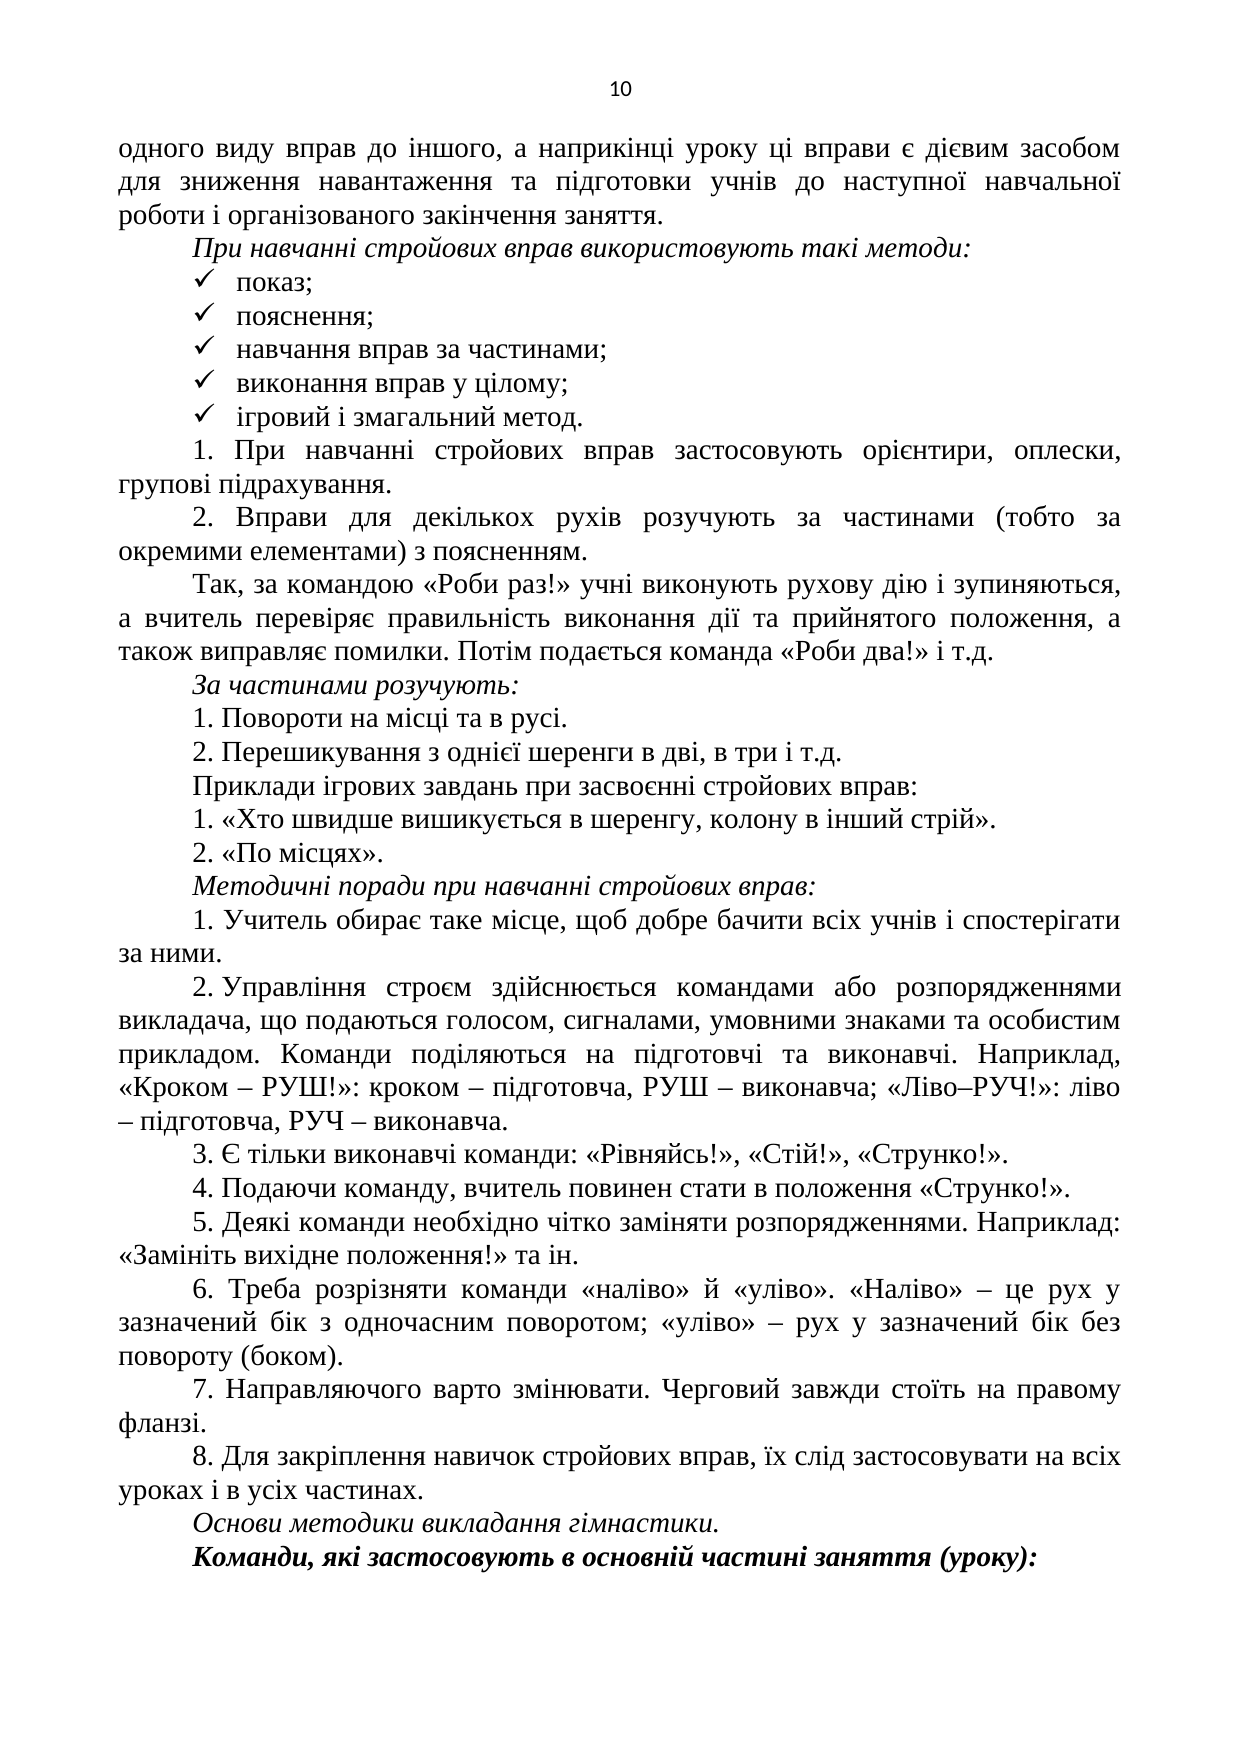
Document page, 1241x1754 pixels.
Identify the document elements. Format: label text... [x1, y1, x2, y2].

list За частинами розучують: [118, 667, 1122, 701]
list 1. Учитель обирає таке місце, щоб добре бачити всіх учнів і спостерігати за ними. [118, 902, 1122, 969]
list 2. Управління строєм здійснюється командами або розпорядженнями викладача, що подаються голосом, сигналами, умовними знаками та особистим прикладом. Команди поділяються на підготовчі та виконавчі. Наприклад, «Кроком – РУШ!»: кроком – підготовча, РУШ – виконавча; «Ліво–РУЧ!»: ліво – підготовча, РУЧ – виконавча. [118, 969, 1122, 1137]
list Приклади ігрових завдань при засвоєнні стройових вправ: [118, 768, 1122, 801]
list Команди, які застосовують в основній частині заняття (уроку): [118, 1539, 1122, 1573]
list 1. «Хто швидше вишикується в шеренгу, колону в інший стрій». [118, 801, 1122, 835]
list Методичні поради при навчанні стройових вправ: [118, 868, 1122, 902]
list пояснення; [133, 298, 1122, 331]
list 2. «По місцях». [118, 835, 1122, 868]
list виконання вправ у цілому; [133, 365, 1122, 399]
list 6. Треба розрізняти команди «наліво» й «уліво». «Наліво» – це рух у зазначений бік з одночасним поворотом; «уліво» – рух у зазначений бік без повороту (боком). [118, 1271, 1122, 1371]
list Так, за командою «Роби раз!» учні виконують рухову дію і зупиняються, а вчитель перевіряє правильність виконання дії та прийнятого положення, а також виправляє помилки. Потім подається команда «Роби два!» і т.д. [118, 566, 1122, 667]
list 1. Повороти на місці та в русі. [118, 701, 1122, 734]
list 5. Деякі команди необхідно чітко заміняти розпорядженнями. Наприклад: «Замініть вихідне положення!» та ін. [118, 1204, 1122, 1271]
list показ; [133, 264, 1122, 298]
list Основи методики викладання гімнастики. [118, 1506, 1122, 1539]
list ігровий і змагальний метод. [133, 399, 1122, 432]
list 1. При навчанні стройових вправ застосовують орієнтири, оплески, групові підрахування. [118, 432, 1122, 499]
list 8. Для закріплення навичок стройових вправ, їх слід застосовувати на всіх уроках і в усіх частинах. [118, 1438, 1122, 1506]
list 7. Направляючого варто змінювати. Черговий завжди стоїть на правому фланзі. [118, 1371, 1122, 1438]
list 2. Перешикування з однієї шеренги в дві, в три і т.д. [118, 734, 1122, 768]
list 2. Вправи для декількох рухів розучують за частинами (тобто за окремими елементами) з поясненням. [118, 499, 1122, 566]
list 4. Подаючи команду, вчитель повинен стати в положення «Струнко!». [118, 1170, 1122, 1204]
list При навчанні стройових вправ використовують такі методи: [118, 231, 1122, 264]
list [118, 130, 1122, 231]
list навчання вправ за частинами; [133, 331, 1122, 365]
list 3. Є тільки виконавчі команди: «Рівняйсь!», «Стій!», «Струнко!». [118, 1137, 1122, 1170]
